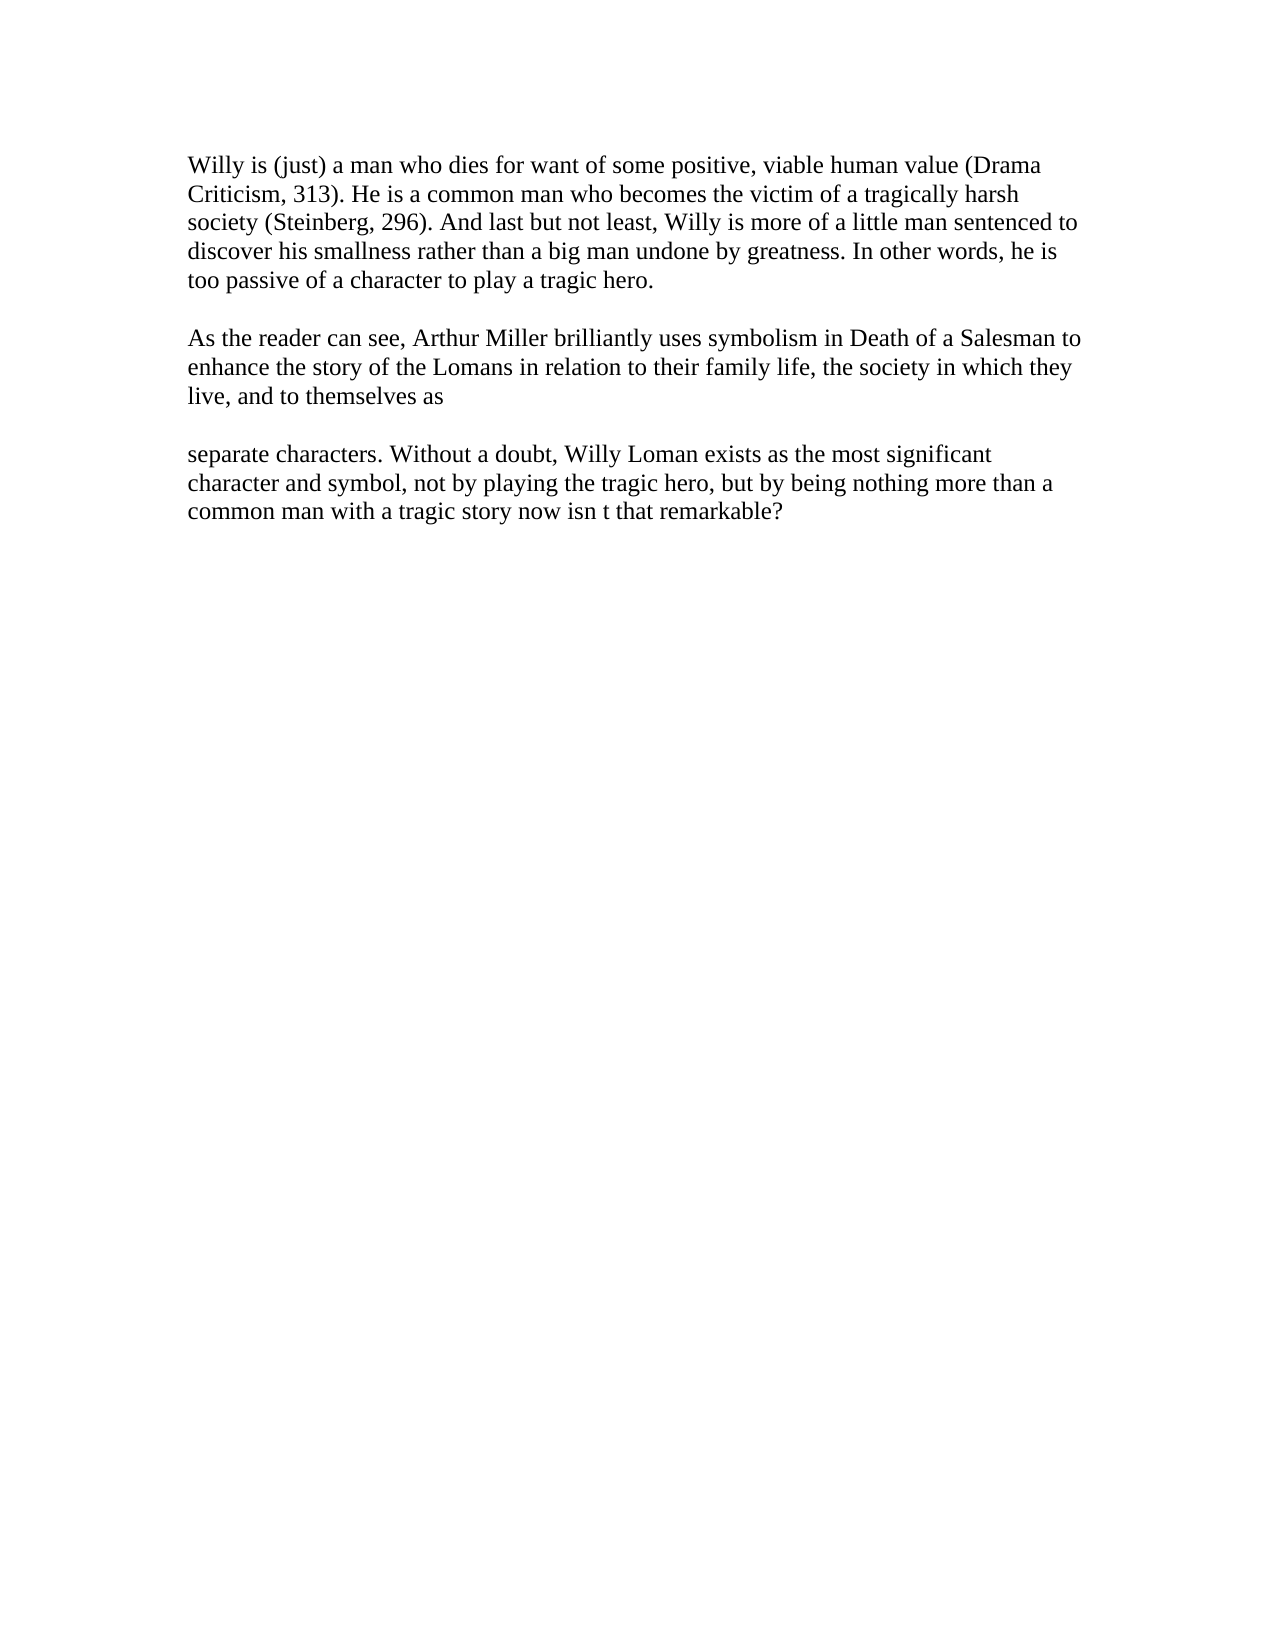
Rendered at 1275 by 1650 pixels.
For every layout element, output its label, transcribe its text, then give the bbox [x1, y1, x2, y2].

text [187, 150, 1087, 294]
text separate characters. Without a doubt, Willy Loman exists as the most significant character and symbol, not by playing the tragic hero, but by being nothing more than a common man with a tragic story now isn t that remarkable? [187, 439, 1087, 525]
text As the reader can see, Arthur Miller brilliantly uses symbolism in Death of a Salesman to enhance the story of the Lomans in relation to their family life, the society in which they live, and to themselves as [187, 323, 1087, 409]
